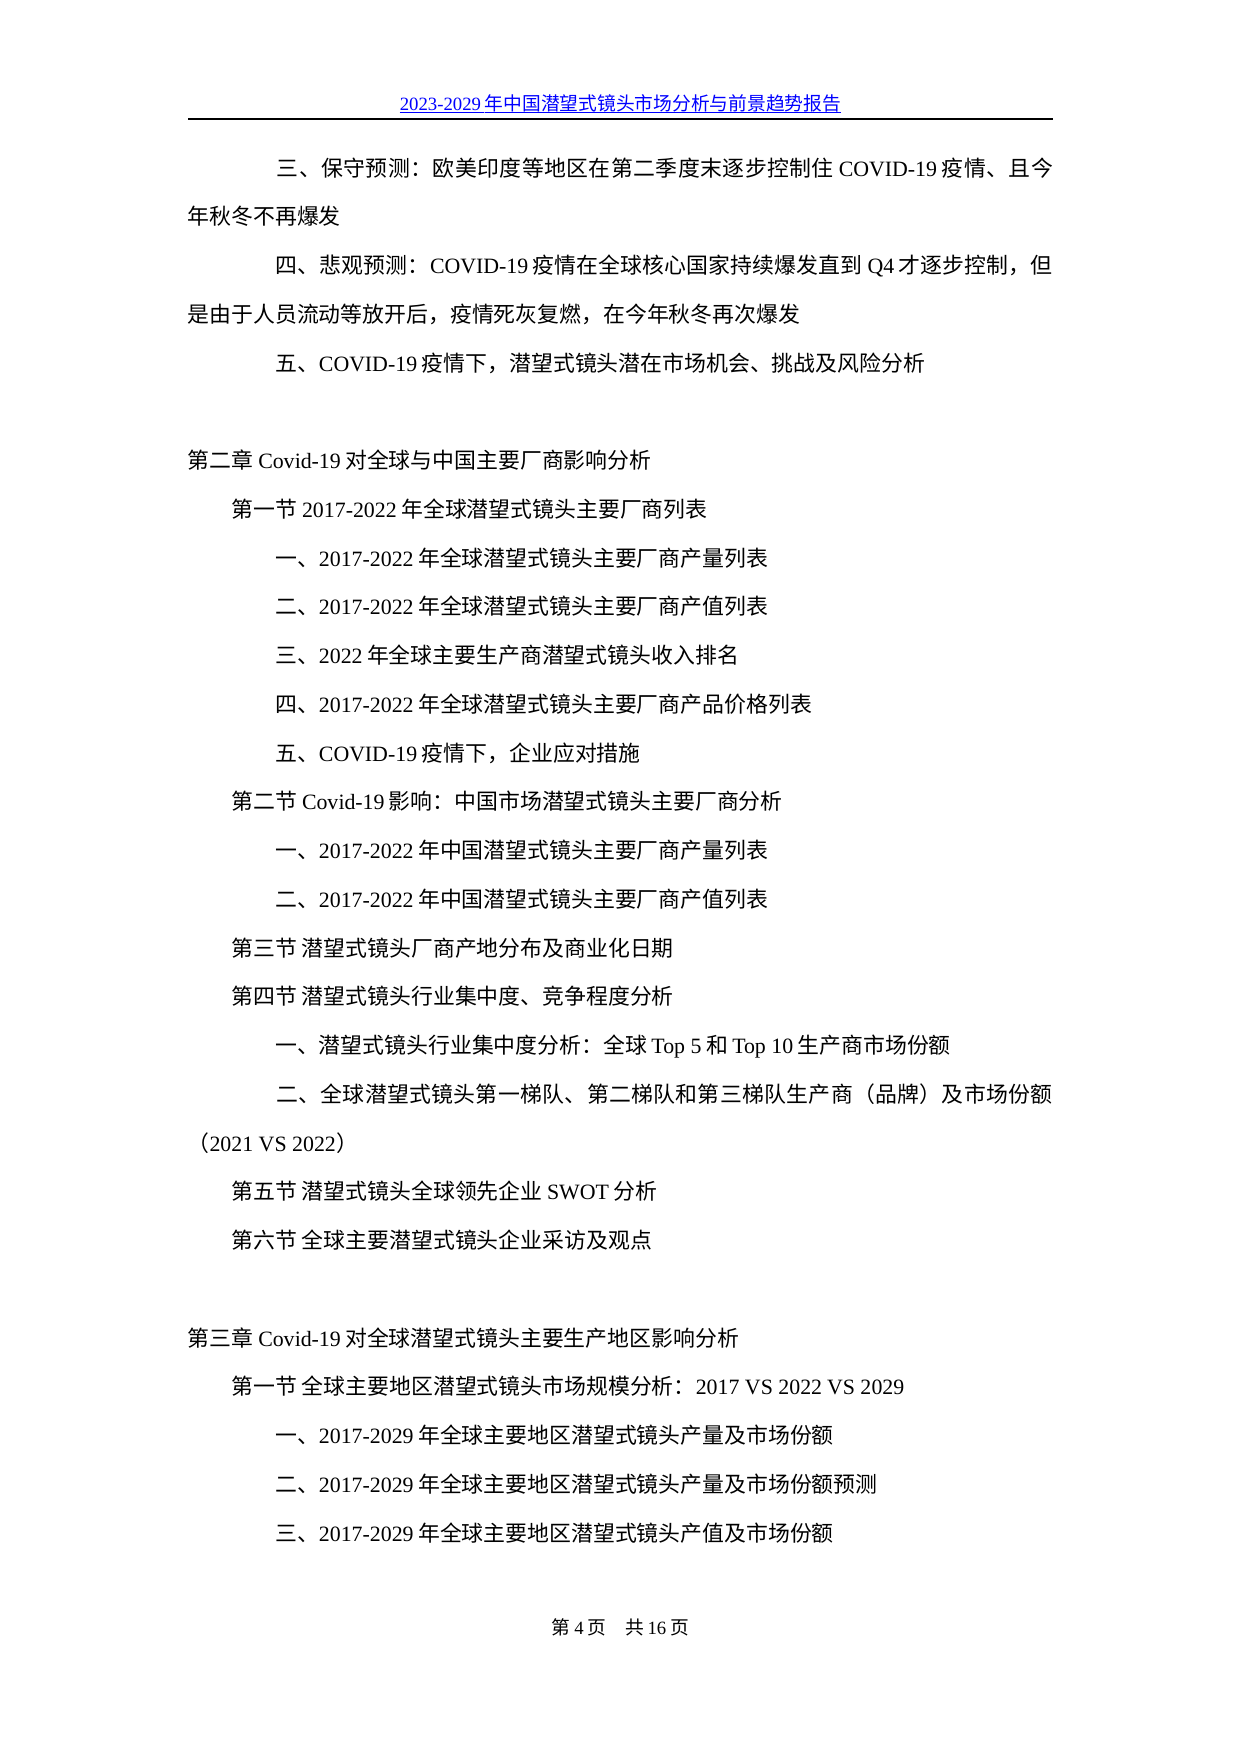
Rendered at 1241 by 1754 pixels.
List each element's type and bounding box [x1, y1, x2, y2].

text [187, 150, 1053, 1548]
